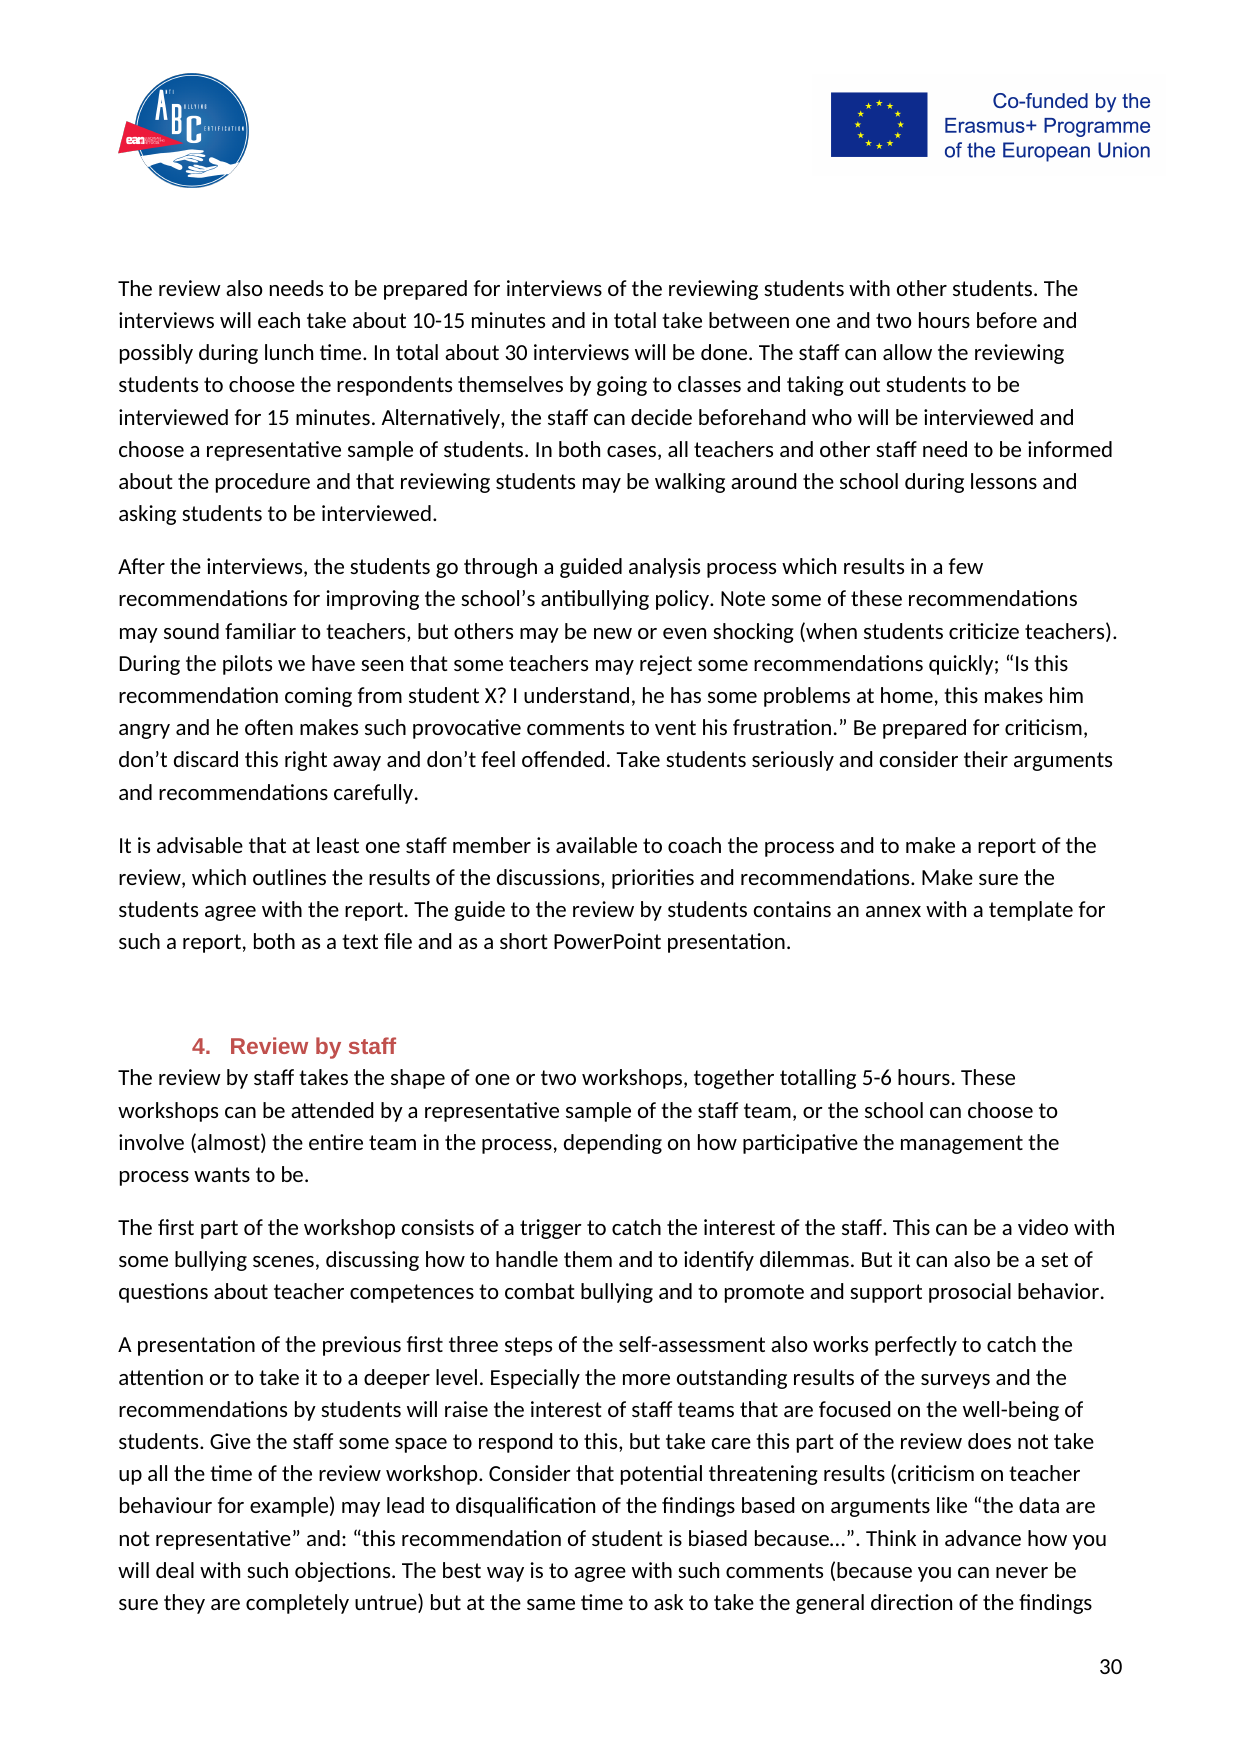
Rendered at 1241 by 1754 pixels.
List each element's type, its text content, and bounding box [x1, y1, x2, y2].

text The review also needs to be prepared for interviews of the reviewing students with other students. The interviews will each take about 10-15 minutes and in total take between one and two hours before and possibly during lunch time. In total about 30 interviews will be done. The staff can allow the reviewing students to choose the respondents themselves by going to classes and taking out students to be interviewed for 15 minutes. Alternatively, the staff can decide beforehand who will be interviewed and choose a representative sample of students. In both cases, all teachers and other staff need to be informed about the procedure and that reviewing students may be walking around the school during lessons and asking students to be interviewed. [118, 274, 1122, 527]
text The review by staff takes the shape of one or two workshops, together totalling 5-6 hours. These workshops can be attended by a representative sample of the staff team, or the school can choose to involve (almost) the entire team in the process, depending on how participative the management the process wants to be. [118, 1063, 1122, 1188]
text It is advisable that at least one staff member is available to coach the process and to make a report of the review, which outlines the results of the discussions, priorities and recommendations. Make sure the students agree with the report. The guide to the review by students contains an annex with a template for such a report, both as a text file and as a short PowerPoint presentation. [118, 831, 1122, 955]
text The first part of the workshop consists of a trigger to catch the interest of the staff. This can be a video with some bullying scenes, discussing how to handle them and to identify dilemmas. But it can also be a set of questions about teacher competences to combat bullying and to promote and support prosocial behavior. [118, 1213, 1122, 1306]
text After the interviews, the students go through a guided analysis process which results in a few recommendations for improving the school’s antibullying policy. Note some of these recommendations may sound familiar to teachers, but others may be new or even shocking (when students criticize teachers). During the pilots we have seen that some teachers may reject some recommendations quickly; “Is this recommendation coming from student X? I understand, he has some problems at home, this makes him angry and he often makes such provocative comments to vent his frustration.” Be prepared for criticism, don’t discard this right away and don’t feel offended. Take students seriously and consider their arguments and recommendations carefully. [118, 552, 1122, 806]
subtitle Review by staff [192, 1033, 1122, 1060]
picture [811, 74, 1167, 176]
picture [118, 73, 250, 188]
